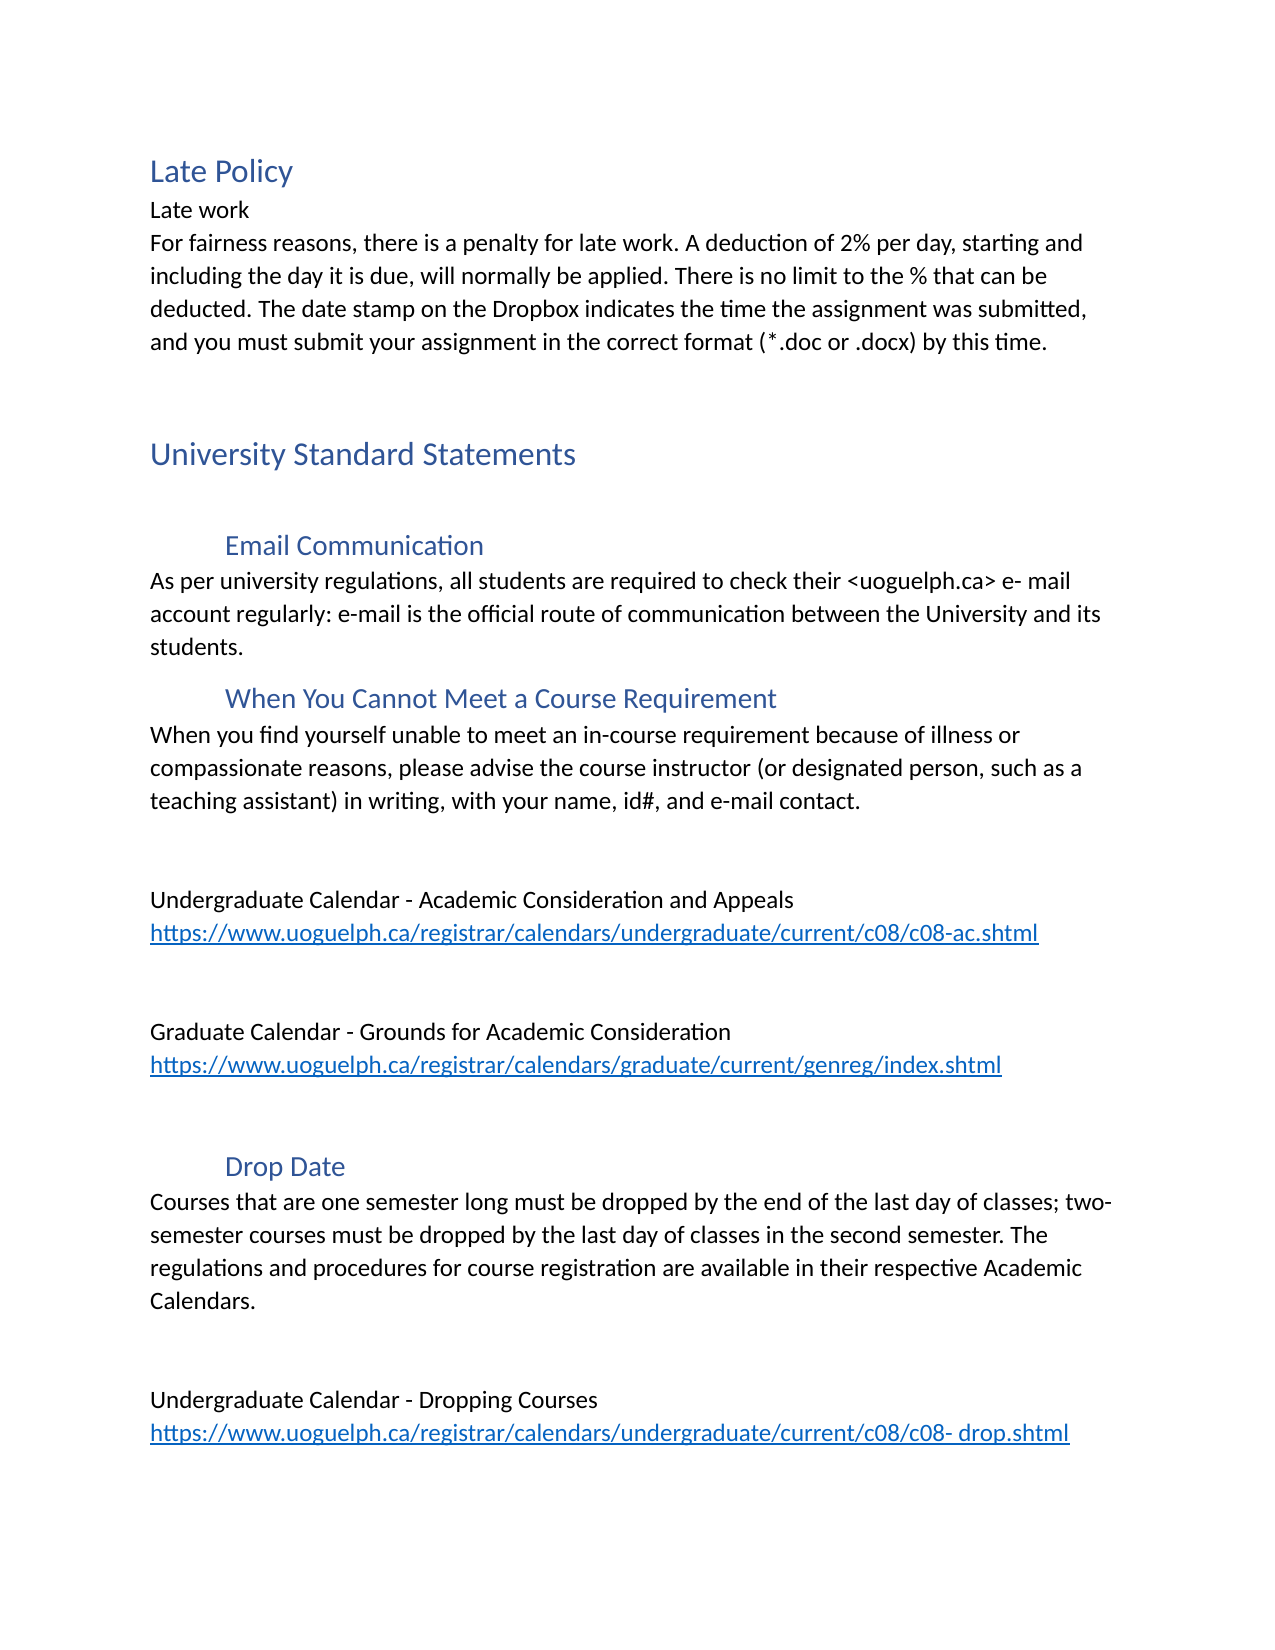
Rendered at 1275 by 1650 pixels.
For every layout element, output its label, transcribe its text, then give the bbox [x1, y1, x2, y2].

text Undergraduate Calendar - Academic Consideration and Appeals https://www.uoguelph.ca/registrar/calendars/undergraduate/current/c08/c08-ac.shtml [150, 884, 1125, 947]
subtitle When You Cannot Meet a Course Requirement [225, 681, 1125, 716]
subtitle Email Communication [225, 527, 1125, 562]
text As per university regulations, all students are required to check their <uoguelph.ca> e- mail account regularly: e-mail is the official route of communication between the University and its students. [150, 565, 1125, 661]
subtitle Late Policy [150, 150, 1125, 191]
text When you find yourself unable to meet an in-course requirement because of illness or compassionate reasons, please advise the course instructor (or designated person, such as a teaching assistant) in writing, with your name, id#, and e-mail contact. [150, 719, 1125, 815]
text Courses that are one semester long must be dropped by the end of the last day of classes; two-semester courses must be dropped by the last day of classes in the second semester. The regulations and procedures for course registration are available in their respective Academic Calendars. [150, 1187, 1125, 1316]
text Graduate Calendar - Grounds for Academic Consideration https://www.uoguelph.ca/registrar/calendars/graduate/current/genreg/index.shtml [150, 1016, 1125, 1079]
text Undergraduate Calendar - Dropping Courses https://www.uoguelph.ca/registrar/calendars/undergraduate/current/c08/c08- drop.shtml [150, 1384, 1125, 1448]
text Late work For fairness reasons, there is a penalty for late work. A deduction of 2% per day, starting and including the day it is due, will normally be applied. There is no limit to the % that can be deducted. The date stamp on the Dropbox indicates the time the assignment was submitted, and you must submit your assignment in the correct format (*.doc or .docx) by this time. [150, 194, 1125, 356]
subtitle University Standard Statements [150, 433, 1125, 474]
subtitle Drop Date [225, 1148, 1125, 1184]
